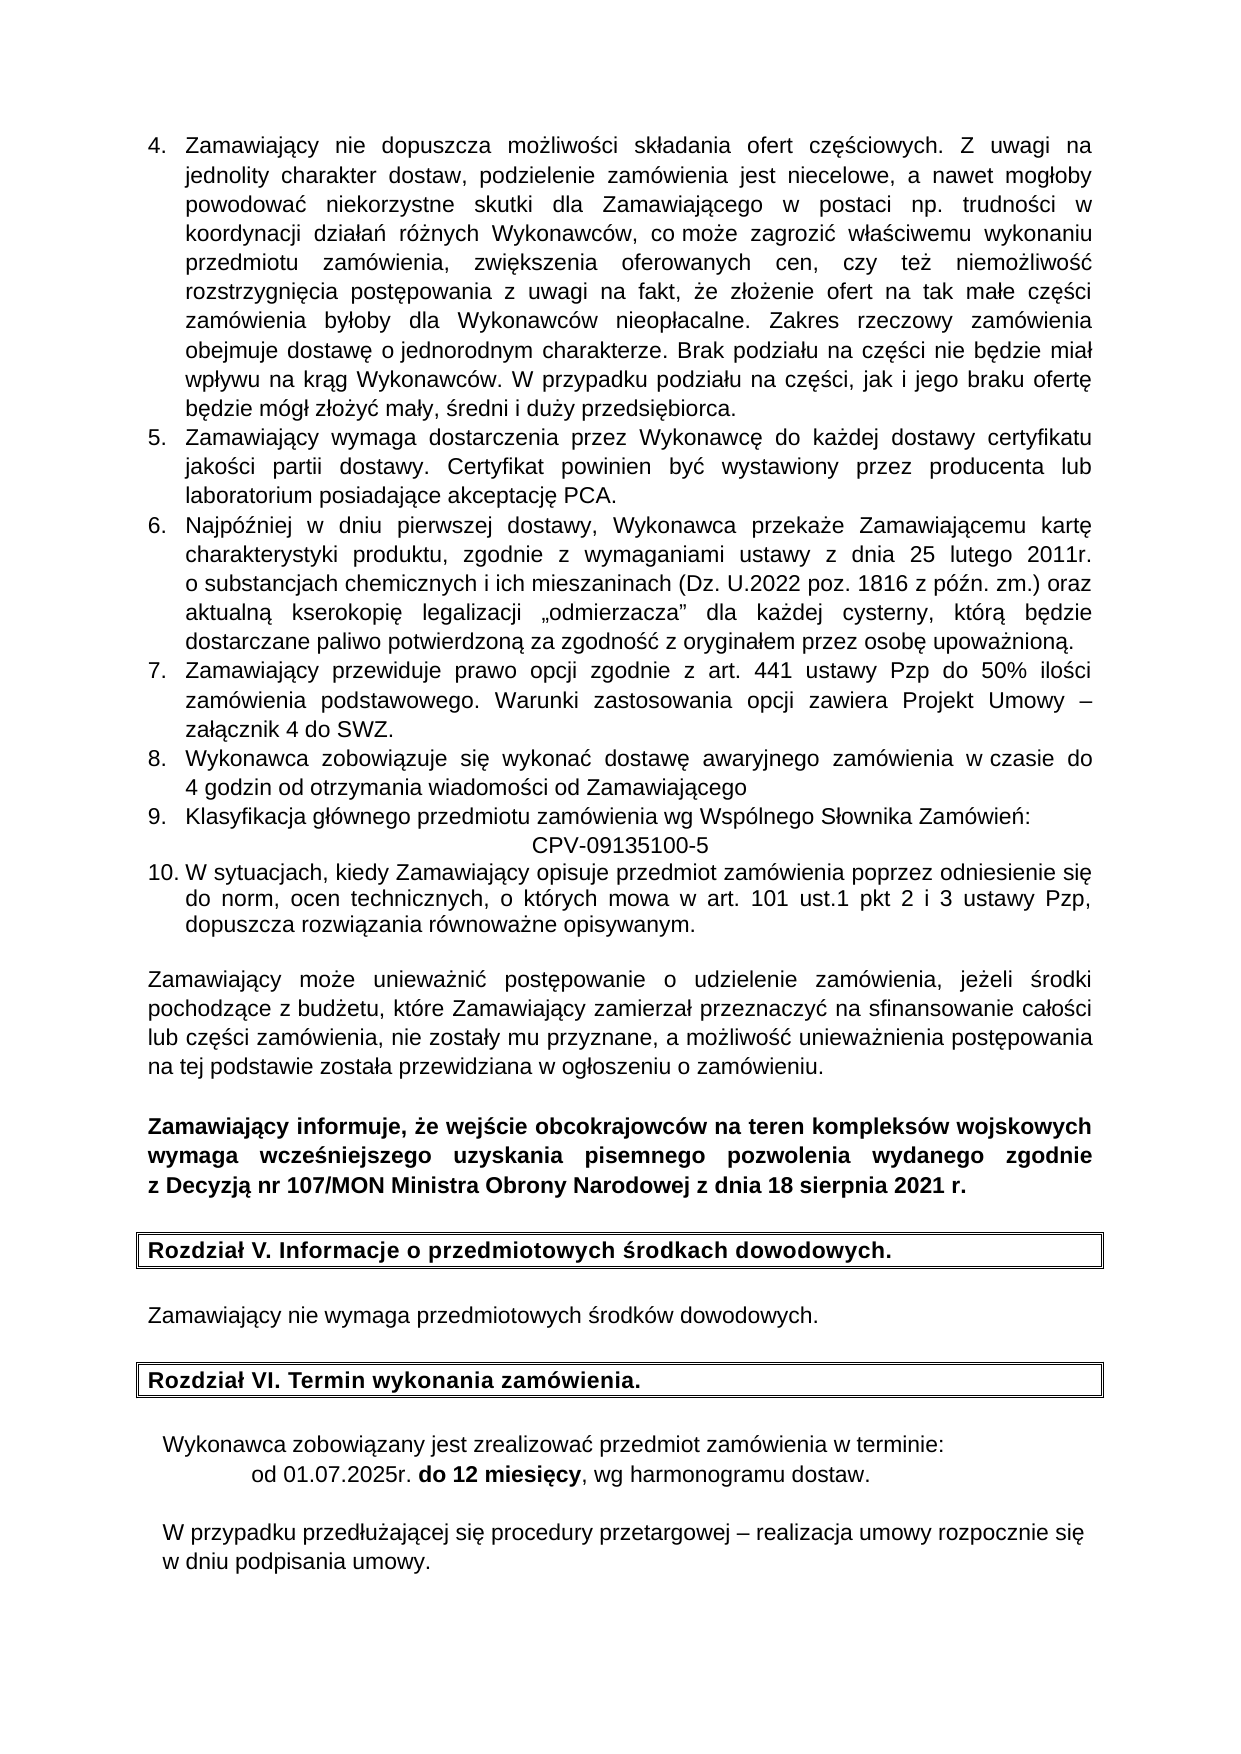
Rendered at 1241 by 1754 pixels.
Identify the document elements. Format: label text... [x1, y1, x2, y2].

list Zamawiający przewiduje prawo opcji zgodnie z art. 441 ustawy Pzp do 50% ilości zamówienia podstawowego. Warunki zastosowania opcji zawiera Projekt Umowy – załącznik 4 do SWZ. [148, 657, 1093, 742]
text CPV-09135100-5 [148, 832, 1093, 859]
list Zamawiający wymaga dostarczenia przez Wykonawcę do każdej dostawy certyfikatu jakości partii dostawy. Certyfikat powinien być wystawiony przez producenta lub laboratorium posiadające akceptację PCA. [148, 424, 1093, 509]
title Rozdział VI. Termin wykonania zamówienia. [139, 1365, 1101, 1395]
text Wykonawca zobowiązany jest zrealizować przedmiot zamówienia w terminie: [162, 1431, 1093, 1458]
text Zamawiający informuje, że wejście obcokrajowców na teren kompleksów wojskowych wymaga wcześniejszego uzyskania pisemnego pozwolenia wydanego zgodnie z Decyzją nr 107/MON Ministra Obrony Narodowej z dnia 18 sierpnia 2021 r. [148, 1113, 1093, 1198]
text od 01.07.2025r. do 12 miesięcy, wg harmonogramu dostaw. [162, 1461, 1093, 1487]
text Zamawiający nie wymaga przedmiotowych środków dowodowych. [148, 1302, 1093, 1329]
text W przypadku przedłużającej się procedury przetargowej – realizacja umowy rozpocznie się w dniu podpisania umowy. [162, 1519, 1093, 1574]
list Wykonawca zobowiązuje się wykonać dostawę awaryjnego zamówienia w czasie do 4 godzin od otrzymania wiadomości od Zamawiającego [148, 745, 1093, 800]
list Klasyfikacja głównego przedmiotu zamówienia wg Wspólnego Słownika Zamówień: [148, 803, 1093, 829]
text Zamawiający może unieważnić postępowanie o udzielenie zamówienia, jeżeli środki pochodzące z budżetu, które Zamawiający zamierzał przeznaczyć na sfinansowanie całości lub części zamówienia, nie zostały mu przyznane, a możliwość unieważnienia postępowania na tej podstawie została przewidziana w ogłoszeniu o zamówieniu. [148, 966, 1093, 1080]
list Najpóźniej w dniu pierwszej dostawy, Wykonawca przekaże Zamawiającemu kartę charakterystyki produktu, zgodnie z wymaganiami ustawy z dnia 25 lutego 2011r. o substancjach chemicznych i ich mieszaninach (Dz. U.2022 poz. 1816 z późn. zm.) oraz aktualną kserokopię legalizacji „odmierzacza” dla każdej cysterny, którą będzie dostarczane paliwo potwierdzoną za zgodność z oryginałem przez osobę upoważnioną. [148, 512, 1093, 654]
list W sytuacjach, kiedy Zamawiający opisuje przedmiot zamówienia poprzez odniesienie się do norm, ocen technicznych, o których mowa w art. 101 ust.1 pkt 2 i 3 ustawy Pzp, dopuszcza rozwiązania równoważne opisywanym. [148, 859, 1093, 938]
list Zamawiający nie dopuszcza możliwości składania ofert częściowych. Z uwagi na jednolity charakter dostaw, podzielenie zamówienia jest niecelowe, a nawet mogłoby powodować niekorzystne skutki dla Zamawiającego w postaci np. trudności w koordynacji działań różnych Wykonawców, co może zagrozić właściwemu wykonaniu przedmiotu zamówienia, zwiększenia oferowanych cen, czy też niemożliwość rozstrzygnięcia postępowania z uwagi na fakt, że złożenie ofert na tak małe części zamówienia byłoby dla Wykonawców nieopłacalne. Zakres rzeczowy zamówienia obejmuje dostawę o jednorodnym charakterze. Brak podziału na części nie będzie miał wpływu na krąg Wykonawców. W przypadku podziału na części, jak i jego braku ofertę będzie mógł złożyć mały, średni i duży przedsiębiorca. [148, 132, 1093, 421]
